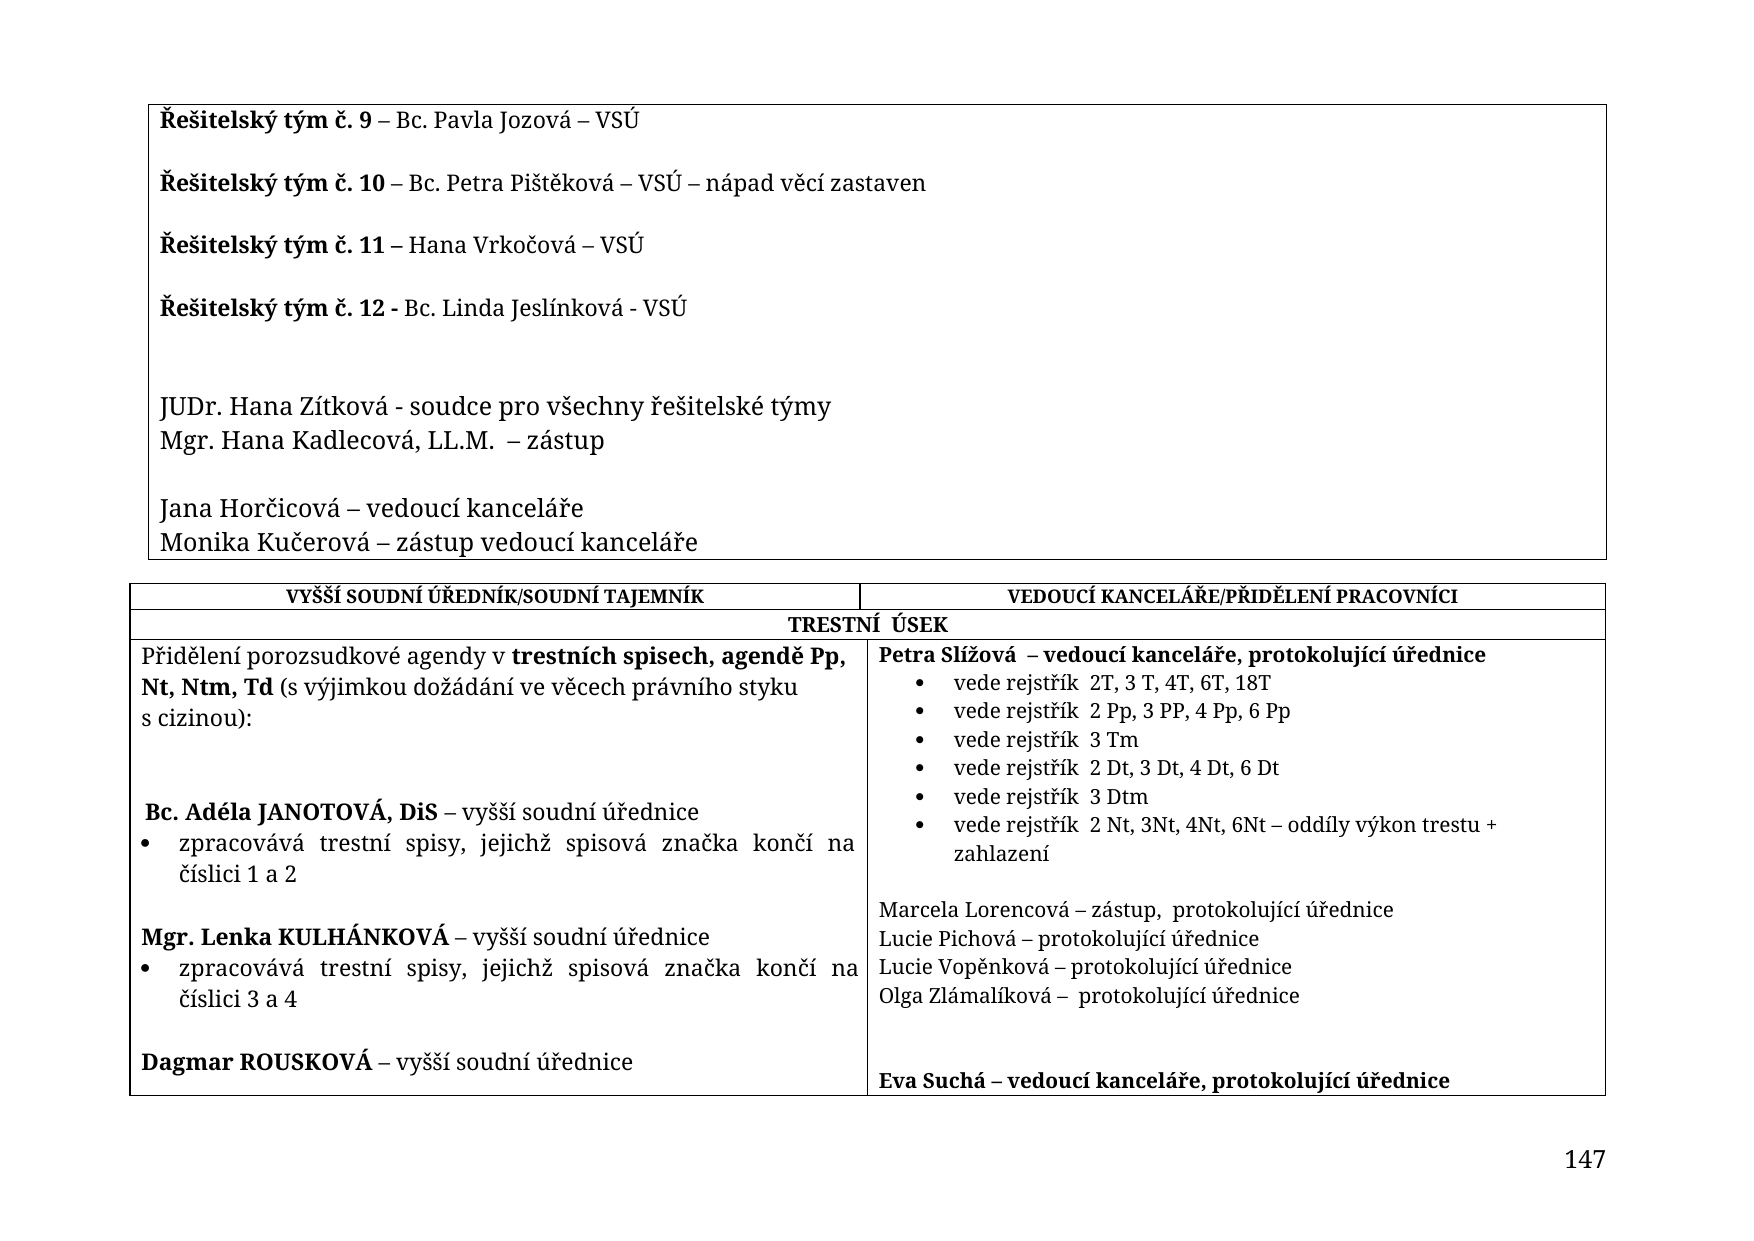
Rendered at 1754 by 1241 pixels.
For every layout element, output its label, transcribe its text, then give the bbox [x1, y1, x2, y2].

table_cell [868, 640, 1605, 1095]
table_header VYŠŠÍ SOUDNÍ ÚŘEDNÍK/SOUDNÍ TAJEMNÍK [131, 584, 859, 609]
table_header VEDOUCÍ KANCELÁŘE/PŘIDĚLENÍ PRACOVNÍCI [861, 584, 1605, 609]
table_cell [149, 105, 1606, 559]
table_cell TRESTNÍ ÚSEK [131, 610, 1605, 639]
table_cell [131, 640, 867, 1095]
